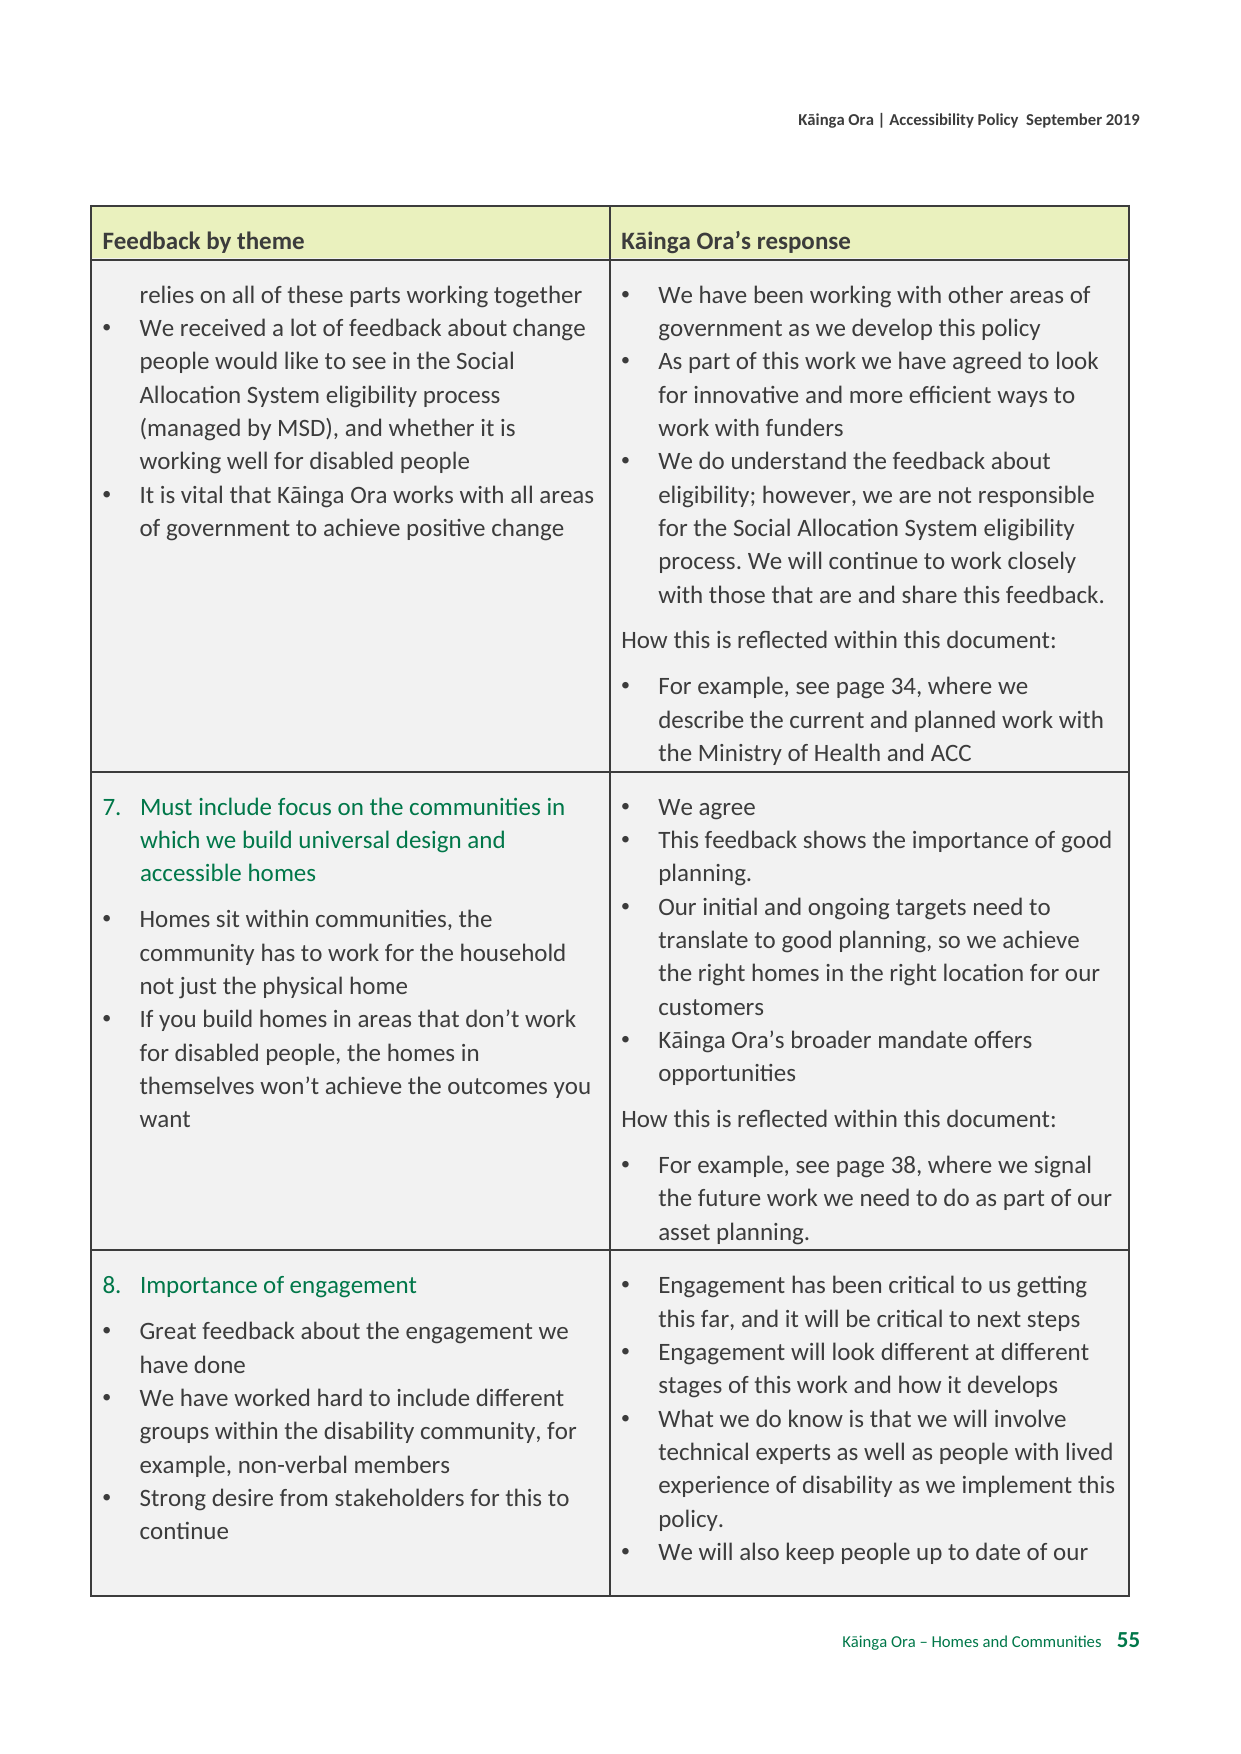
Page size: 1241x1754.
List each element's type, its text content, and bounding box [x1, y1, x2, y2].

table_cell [92, 261, 609, 771]
table_cell Must include focus on the communities in which we build universal design and accessible homes Homes sit within communities, the community has to work for the household not just the physical home If you build homes in areas that don’t work for disabled people, the homes in themselves won’t achieve the outcomes you want [92, 773, 609, 1249]
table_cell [92, 1251, 609, 1595]
table_header Feedback by theme [92, 207, 609, 258]
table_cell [611, 1251, 1128, 1595]
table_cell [611, 261, 1128, 771]
table_header Kāinga Ora’s response [611, 207, 1128, 258]
table_cell We agree This feedback shows the importance of good planning. Our initial and ongoing targets need to translate to good planning, so we achieve the right homes in the right location for our customers Kāinga Ora’s broader mandate offers opportunities How this is reflected within this document: For example, see page 38, where we signal the future work we need to do as part of our asset planning. [611, 773, 1128, 1249]
